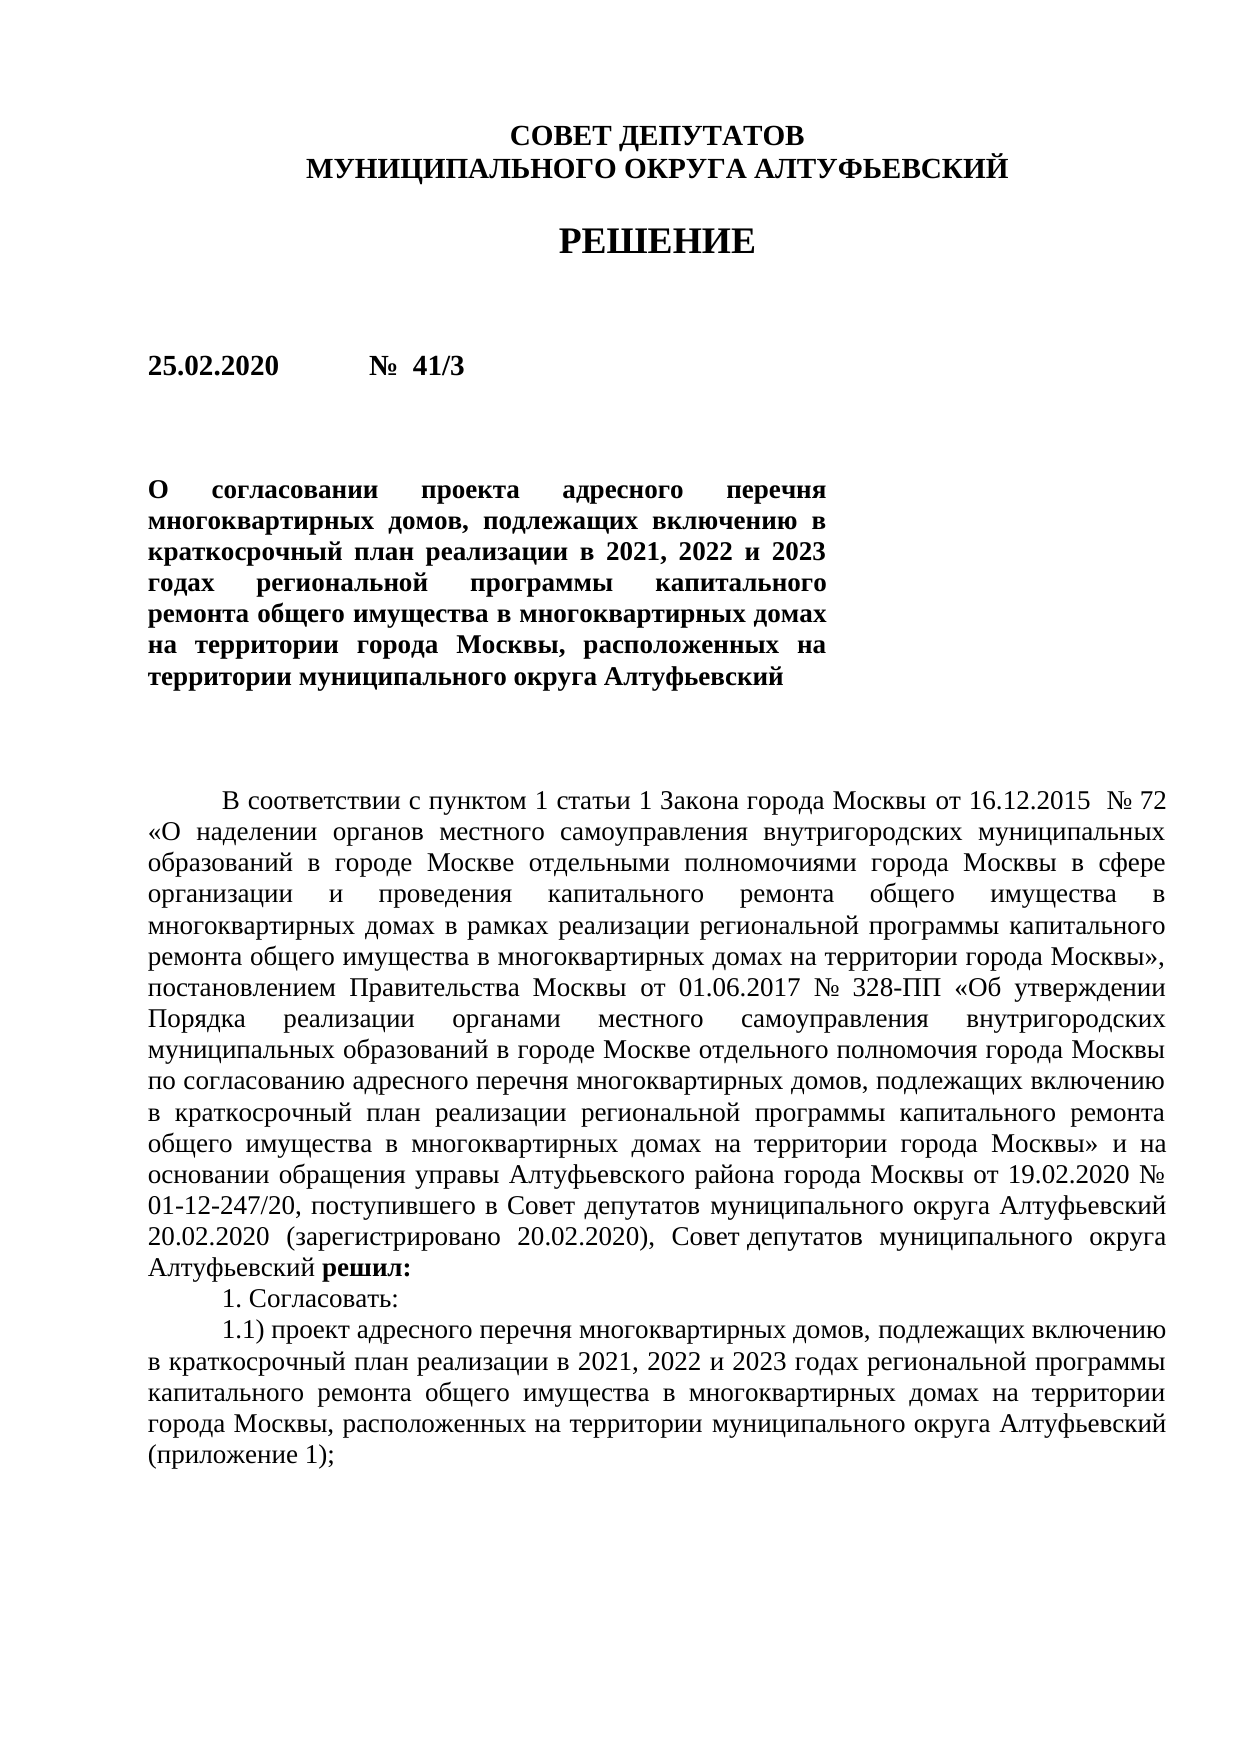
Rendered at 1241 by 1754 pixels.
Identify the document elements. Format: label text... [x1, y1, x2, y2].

text 1. Согласовать: [148, 1282, 1167, 1314]
text РЕШЕНИЕ [148, 219, 1167, 262]
text 25.02.2020 № 41/3 [148, 348, 1167, 382]
text 1.1) проект адресного перечня многоквартирных домов, подлежащих включению в краткосрочный план реализации в 2021, 2022 и 2023 годах региональной программы капитального ремонта общего имущества в многоквартирных домах на территории города Москвы, расположенных на территории муниципального округа Алтуфьевский (приложение 1); [148, 1314, 1167, 1469]
text О согласовании проекта адресного перечня многоквартирных домов, подлежащих включению в краткосрочный план реализации в 2021, 2022 и 2023 годах региональной программы капитального ремонта общего имущества в многоквартирных домах на территории города Москвы, расположенных на территории муниципального округа Алтуфьевский [148, 473, 827, 691]
text В соответствии с пунктом 1 статьи 1 Закона города Москвы от 16.12.2015 № 72 «О наделении органов местного самоуправления внутригородских муниципальных образований в городе Москве отдельными полномочиями города Москвы в сфере организации и проведения капитального ремонта общего имущества в многоквартирных домах в рамках реализации региональной программы капитального ремонта общего имущества в многоквартирных домах на территории города Москвы», постановлением Правительства Москвы от 01.06.2017 № 328-ПП «Об утверждении Порядка реализации органами местного самоуправления внутригородских муниципальных образований в городе Москве отдельного полномочия города Москвы по согласованию адресного перечня многоквартирных домов, подлежащих включению в краткосрочный план реализации региональной программы капитального ремонта общего имущества в многоквартирных домах на территории города Москвы» и на основании обращения управы Алтуфьевского района города Москвы от 19.02.2020 № 01-12-247/20, поступившего в Совет депутатов муниципального округа Алтуфьевский 20.02.2020 (зарегистрировано 20.02.2020), Совет депутатов муниципального округа Алтуфьевский решил: [148, 784, 1167, 1282]
text СОВЕТ ДЕПУТАТОВ [148, 118, 1167, 152]
text МУНИЦИПАЛЬНОГО ОКРУГА АЛТУФЬЕВСКИЙ [148, 152, 1167, 185]
